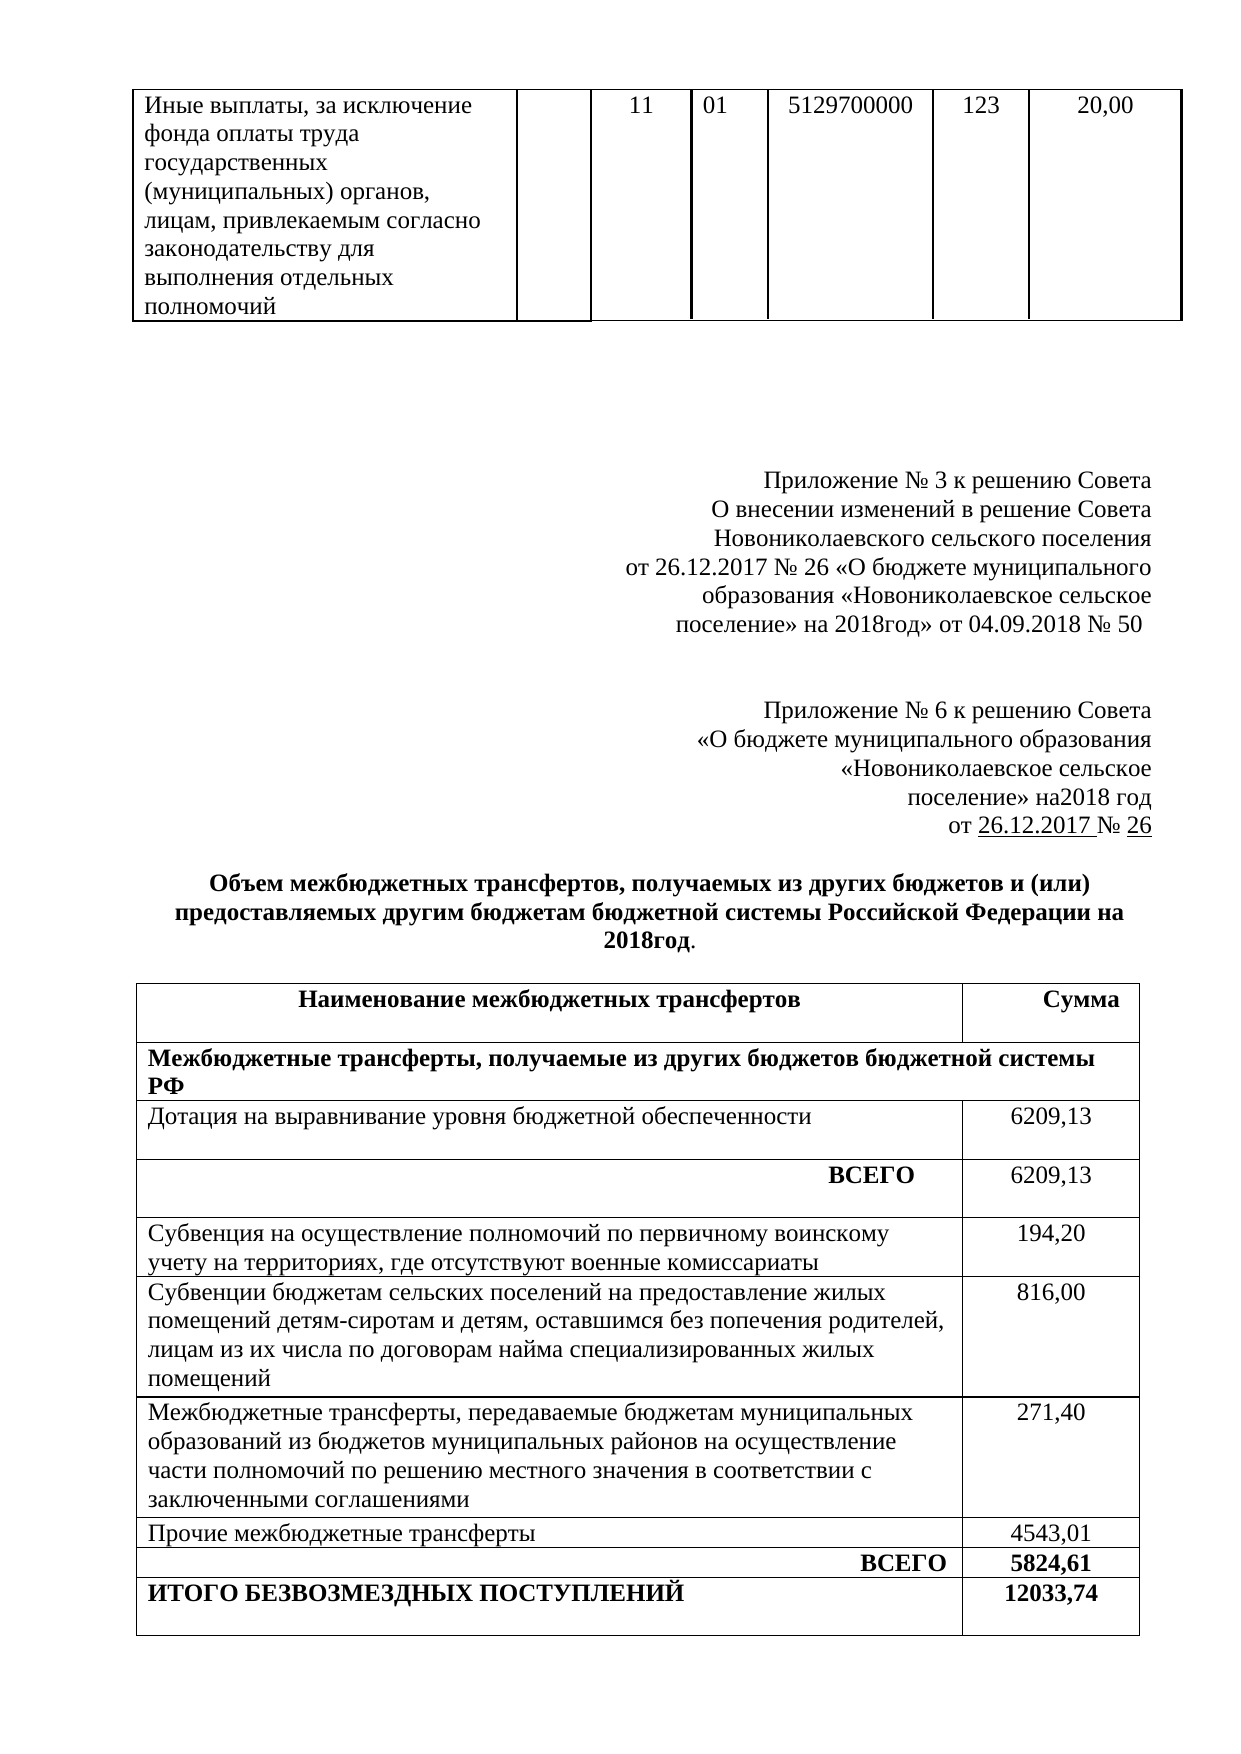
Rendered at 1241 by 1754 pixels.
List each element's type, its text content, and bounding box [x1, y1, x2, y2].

table_cell 5129700000 [768, 90, 933, 320]
table_cell 20,00 [1029, 90, 1180, 320]
text Новониколаевского сельского поселения [129, 523, 1152, 552]
text «Новониколаевское сельское [148, 753, 1152, 782]
table_cell Прочие межбюджетные трансферты [137, 1518, 962, 1547]
text Приложение № 3 к решению Совета [148, 466, 1152, 494]
table_cell 194,20 [963, 1218, 1139, 1276]
table_cell 6209,13 [963, 1160, 1139, 1217]
table_header Наименование межбюджетных трансфертов [137, 984, 962, 1042]
table_cell ВСЕГО [137, 1548, 962, 1577]
table_cell ИТОГО БЕЗВОЗМЕЗДНЫХ ПОСТУПЛЕНИЙ [137, 1578, 962, 1635]
text от 26.12.2017 № 26 «О бюджете муниципального [129, 552, 1152, 581]
table_cell 4543,01 [963, 1518, 1139, 1547]
table_cell Субвенция на осуществление полномочий по первичному воинскому учету на территориях, где отсутствуют военные комиссариаты [137, 1218, 962, 1276]
text от 26.12.2017 № 26 [148, 811, 1152, 839]
text Приложение № 6 к решению Совета «О бюджете муниципального образования [148, 696, 1152, 753]
table_cell 6209,13 [963, 1101, 1139, 1159]
table_cell Иные выплаты, за исключение фонда оплаты труда государственных (муниципальных) органов, лицам, привлекаемым согласно законодательству для выполнения отдельных полномочий [134, 90, 516, 320]
table_cell Межбюджетные трансферты, передаваемые бюджетам муниципальных образований из бюджетов муниципальных районов на осуществление части полномочий по решению местного значения в соответствии с заключенными соглашениями [137, 1398, 962, 1517]
text О внесении изменений в решение Совета [129, 494, 1152, 523]
table_cell Дотация на выравнивание уровня бюджетной обеспеченности [137, 1101, 962, 1159]
table_cell ВСЕГО [137, 1160, 962, 1217]
table_header Сумма [963, 984, 1139, 1042]
table_cell 11 [592, 90, 691, 320]
table_cell 123 [933, 90, 1029, 320]
table_cell Субвенции бюджетам сельских поселений на предоставление жилых помещений детям-сиротам и детям, оставшимся без попечения родителей, лицам из их числа по договорам найма специализированных жилых помещений [137, 1277, 962, 1396]
table_cell 271,40 [963, 1398, 1139, 1517]
table_cell [518, 90, 590, 320]
text Объем межбюджетных трансфертов, получаемых из других бюджетов и (или) предоставляемых другим бюджетам бюджетной системы Российской Федерации на 2018год. [148, 868, 1152, 954]
text поселение» на2018 год [148, 782, 1152, 811]
table_cell 5824,61 [963, 1548, 1139, 1577]
table_cell Межбюджетные трансферты, получаемые из других бюджетов бюджетной системы РФ [137, 1043, 1139, 1100]
table_cell 01 [691, 90, 768, 320]
table_cell 12033,74 [963, 1578, 1139, 1635]
table_cell 816,00 [963, 1277, 1139, 1396]
text образования «Новониколаевское сельское [129, 581, 1152, 609]
text поселение» на 2018год» от 04.09.2018 № 50 [129, 609, 1152, 638]
